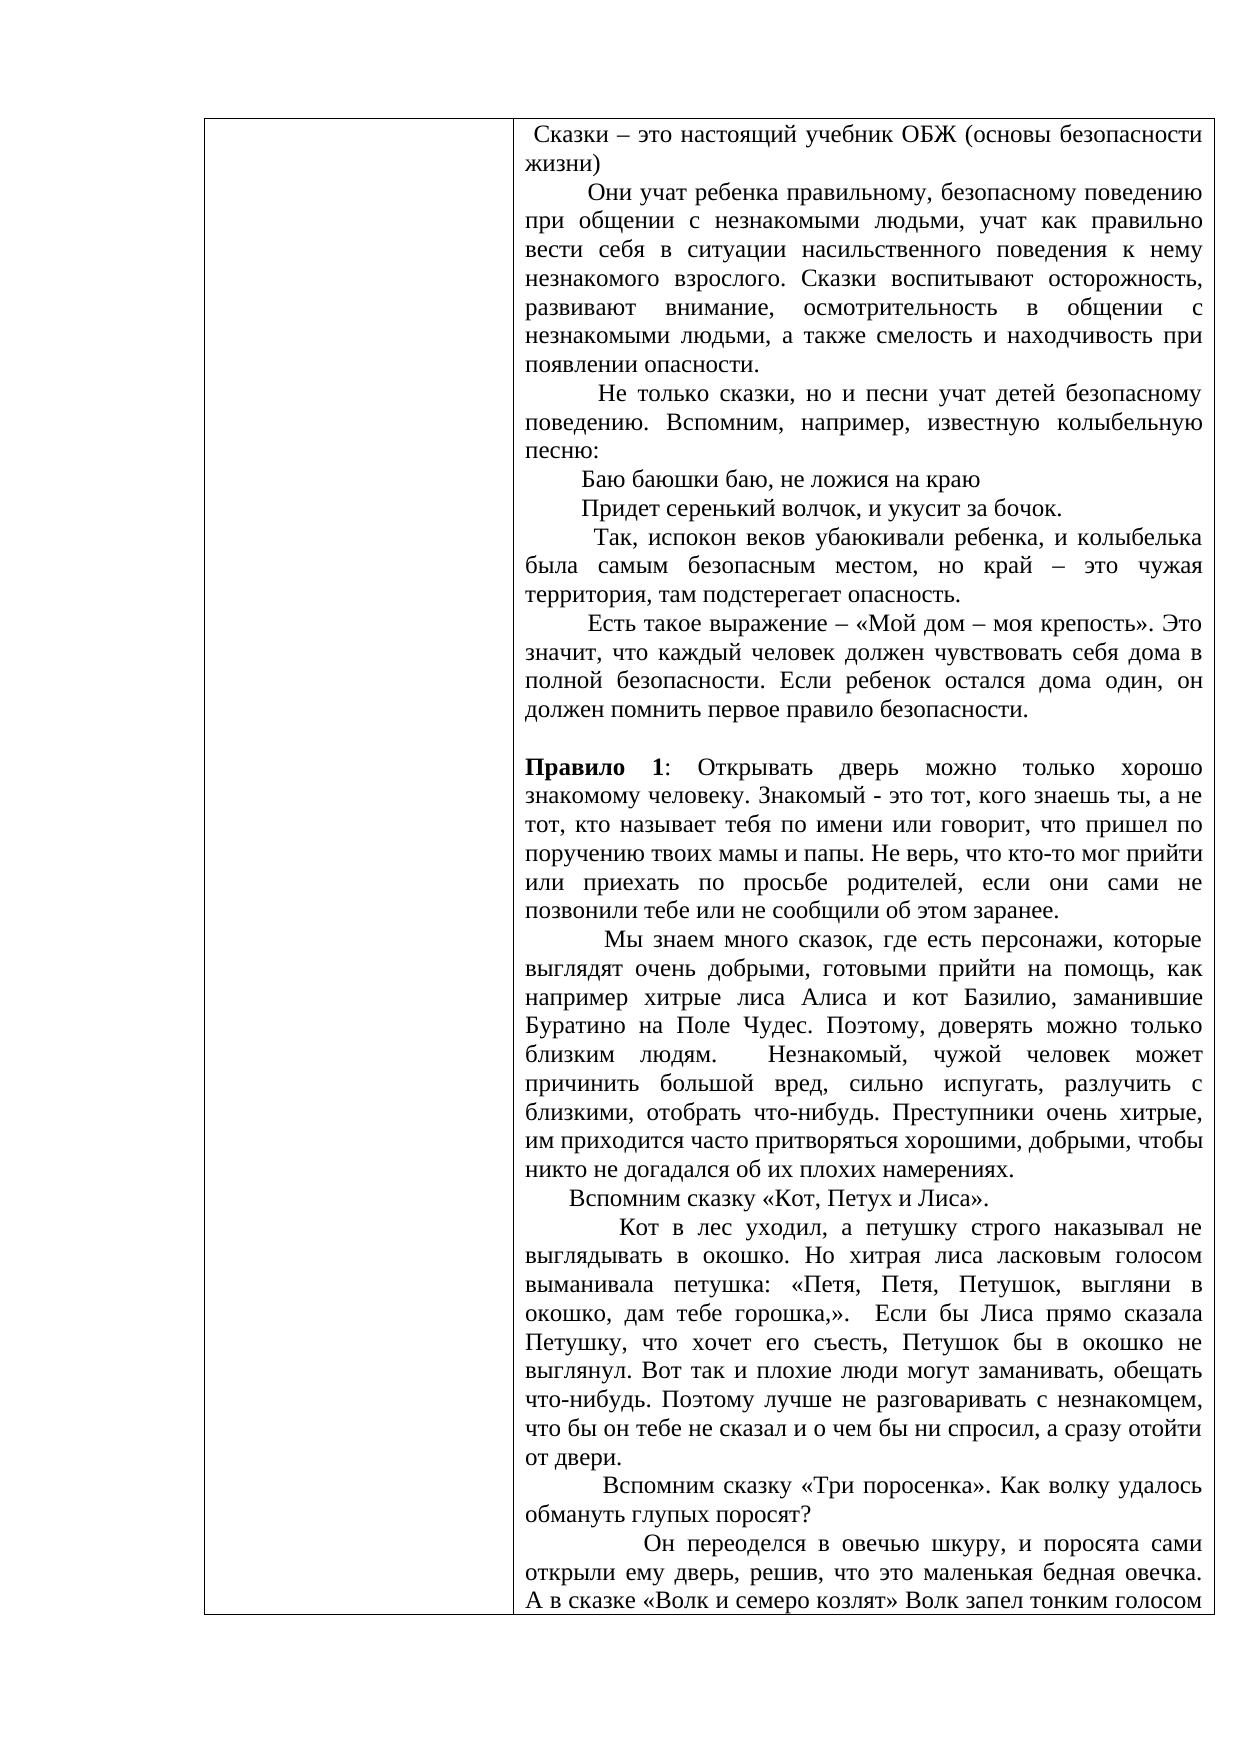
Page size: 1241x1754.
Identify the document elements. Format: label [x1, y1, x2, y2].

table_cell [205, 119, 513, 1614]
table_cell [514, 119, 1214, 1614]
